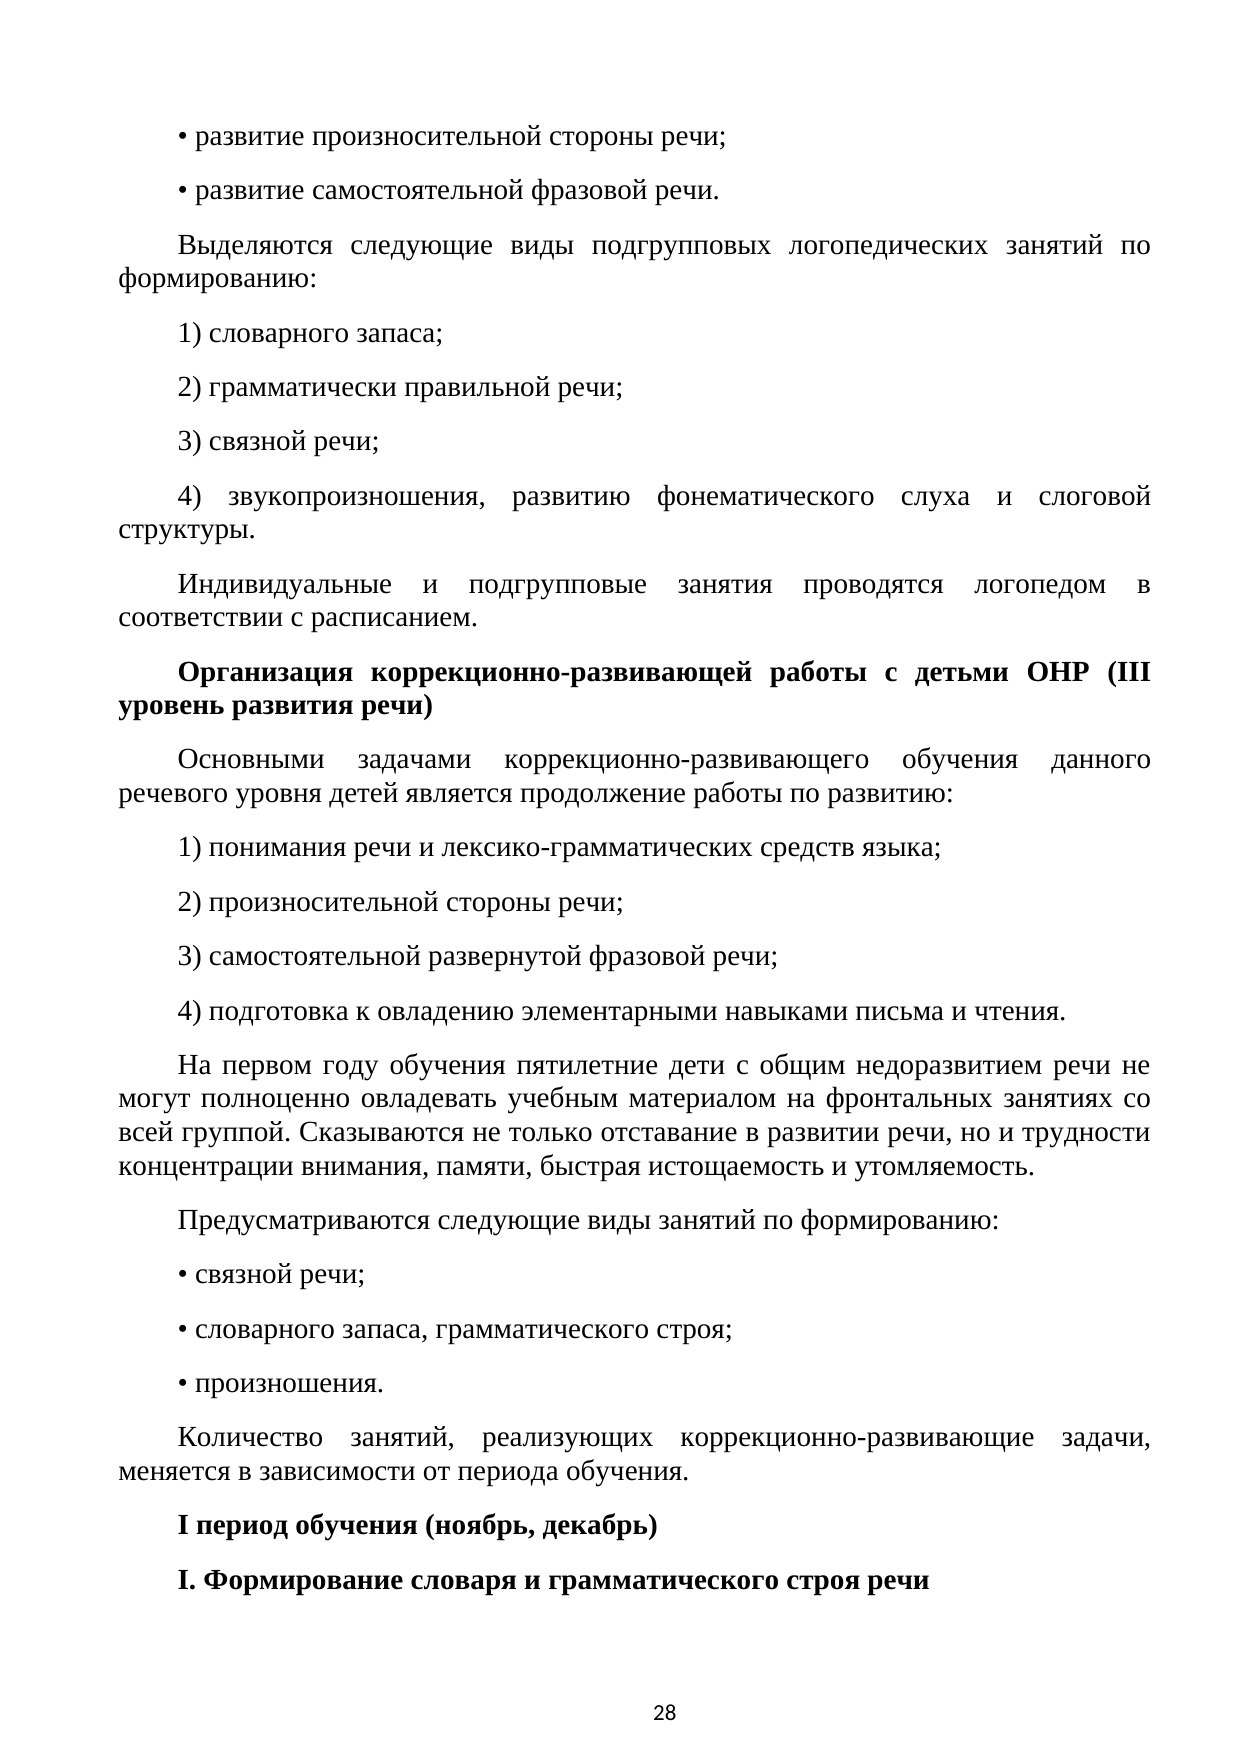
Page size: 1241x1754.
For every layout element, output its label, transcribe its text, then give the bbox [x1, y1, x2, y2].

text Индивидуальные и подгрупповые занятия проводятся логопедом в соответствии с расписанием. [118, 566, 1152, 633]
text 2) произносительной стороны речи; [118, 884, 1152, 917]
text • развитие произносительной стороны речи; [118, 118, 1152, 152]
text 1) словарного запаса; [118, 315, 1152, 348]
text 3) самостоятельной развернутой фразовой речи; [118, 938, 1152, 972]
text I. Формирование словаря и грамматического строя речи [118, 1562, 1152, 1595]
text • произношения. [118, 1365, 1152, 1399]
text 1) понимания речи и лексико-грамматических средств языка; [118, 829, 1152, 863]
text Выделяются следующие виды подгрупповых логопедических занятий по формированию: [118, 227, 1152, 294]
text • развитие самостоятельной фразовой речи. [118, 172, 1152, 206]
text 2) грамматически правильной речи; [118, 369, 1152, 403]
text 4) звукопроизношения, развитию фонематического слуха и слоговой структуры. [118, 478, 1152, 545]
text 3) связной речи; [118, 423, 1152, 457]
text Количество занятий, реализующих коррекционно-развивающие задачи, меняется в зависимости от периода обучения. [118, 1419, 1152, 1487]
text • связной речи; [118, 1256, 1152, 1290]
text Организация коррекционно-развивающей работы с детьми ОНР (III уровень развития речи) [118, 654, 1152, 721]
text Предусматриваются следующие виды занятий по формированию: [118, 1202, 1152, 1236]
text На первом году обучения пятилетние дети с общим недоразвитием речи не могут полноценно овладевать учебным материалом на фронтальных занятиях со всей группой. Сказываются не только отставание в развитии речи, но и трудности концентрации внимания, памяти, быстрая истощаемость и утомляемость. [118, 1047, 1152, 1181]
text 4) подготовка к овладению элементарными навыками письма и чтения. [118, 993, 1152, 1026]
text I период обучения (ноябрь, декабрь) [118, 1507, 1152, 1541]
text • словарного запаса, грамматического строя; [118, 1311, 1152, 1344]
text Основными задачами коррекционно-развивающего обучения данного речевого уровня детей является продолжение работы по развитию: [118, 742, 1152, 809]
